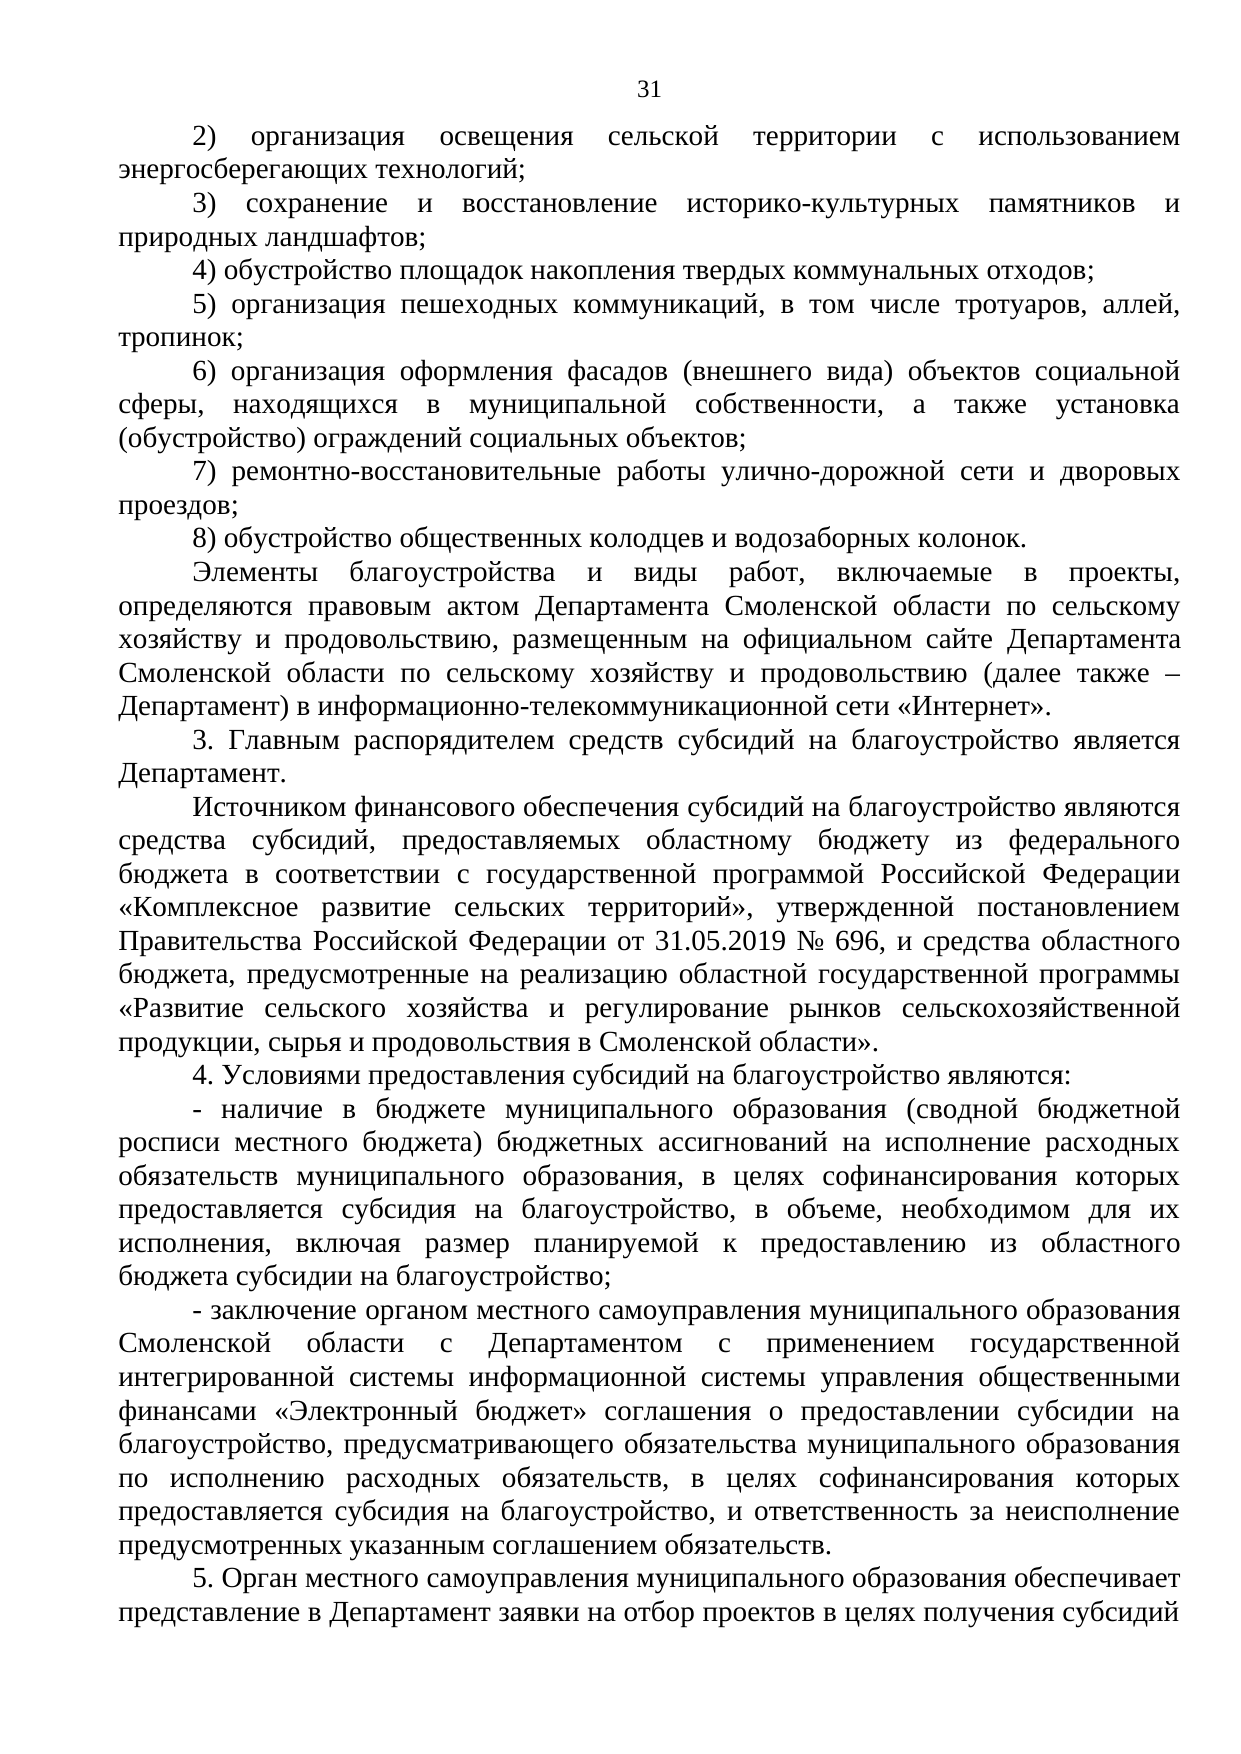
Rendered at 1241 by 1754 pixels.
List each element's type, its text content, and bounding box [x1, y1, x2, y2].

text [118, 1560, 1181, 1627]
text 3. Главным распорядителем средств субсидий на благоустройство является Департамент. [118, 722, 1181, 789]
text 7) ремонтно-восстановительные работы улично-дорожной сети и дворовых проездов; [118, 453, 1181, 521]
text 4. Условиями предоставления субсидий на благоустройство являются: [118, 1057, 1181, 1091]
text 3) сохранение и восстановление историко-культурных памятников и природных ландшафтов; [118, 185, 1181, 252]
text 5) организация пешеходных коммуникаций, в том числе тротуаров, аллей, тропинок; [118, 286, 1181, 353]
text Источником финансового обеспечения субсидий на благоустройство являются средства субсидий, предоставляемых областному бюджету из федерального бюджета в соответствии с государственной программой Российской Федерации «Комплексное развитие сельских территорий», утвержденной постановлением Правительства Российской Федерации от 31.05.2019 № 696, и средства областного бюджета, предусмотренные на реализацию областной государственной программы «Развитие сельского хозяйства и регулирование рынков сельскохозяйственной продукции, сырья и продовольствия в Смоленской области». [118, 789, 1181, 1057]
text - заключение органом местного самоуправления муниципального образования Смоленской области с Департаментом с применением государственной интегрированной системы информационной системы управления общественными финансами «Электронный бюджет» соглашения о предоставлении субсидии на благоустройство, предусматривающего обязательства муниципального образования по исполнению расходных обязательств, в целях софинансирования которых предоставляется субсидия на благоустройство, и ответственность за неисполнение предусмотренных указанным соглашением обязательств. [118, 1292, 1181, 1560]
text 6) организация оформления фасадов (внешнего вида) объектов социальной сферы, находящихся в муниципальной собственности, а также установка (обустройство) ограждений социальных объектов; [118, 353, 1181, 453]
text - наличие в бюджете муниципального образования (сводной бюджетной росписи местного бюджета) бюджетных ассигнований на исполнение расходных обязательств муниципального образования, в целях софинансирования которых предоставляется субсидия на благоустройство, в объеме, необходимом для их исполнения, включая размер планируемой к предоставлению из областного бюджета субсидии на благоустройство; [118, 1091, 1181, 1292]
text 8) обустройство общественных колодцев и водозаборных колонок. [118, 521, 1181, 554]
text 2) организация освещения сельской территории с использованием энергосберегающих технологий; [118, 118, 1181, 185]
text 4) обустройство площадок накопления твердых коммунальных отходов; [118, 252, 1181, 286]
text Элементы благоустройства и виды работ, включаемые в проекты, определяются правовым актом Департамента Смоленской области по сельскому хозяйству и продовольствию, размещенным на официальном сайте Департамента Смоленской области по сельскому хозяйству и продовольствию (далее также – Департамент) в информационно-телекоммуникационной сети «Интернет». [118, 554, 1181, 722]
